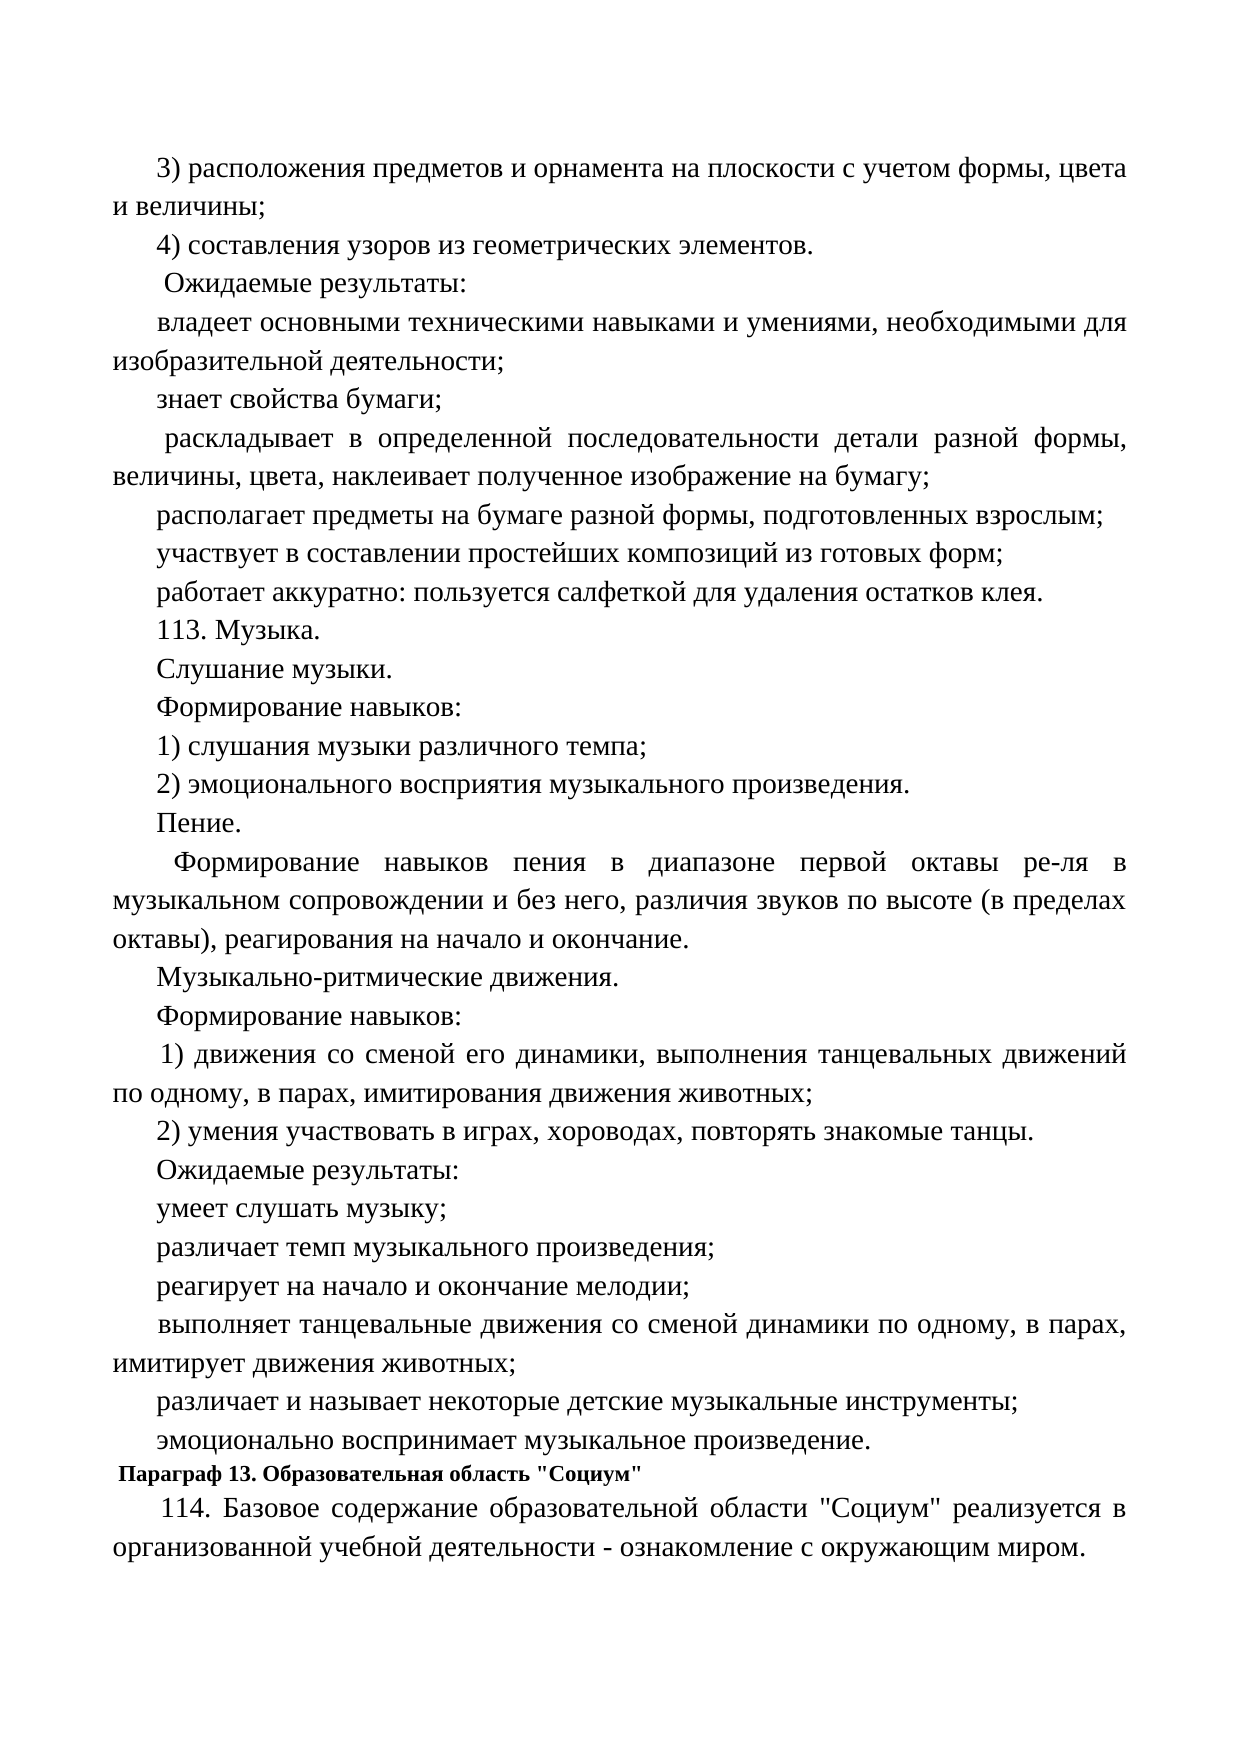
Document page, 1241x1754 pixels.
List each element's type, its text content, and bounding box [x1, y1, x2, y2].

text 114. Базовое содержание образовательной области "Социум" реализуется в организованной учебной деятельности - ознакомление с окружающим миром. [112, 1491, 1128, 1563]
text располагает предметы на бумаге разной формы, подготовленных взрослым; [112, 497, 1128, 530]
text 2) умения участвовать в играх, хороводах, повторять знакомые танцы. [112, 1113, 1128, 1147]
text Слушание музыки. [112, 651, 1128, 684]
text 113. Музыка. [112, 612, 1128, 646]
text раскладывает в определенной последовательности детали разной формы, величины, цвета, наклеивает полученное изображение на бумагу; [112, 420, 1128, 492]
text участвует в составлении простейших композиций из готовых форм; [112, 535, 1128, 569]
text различает темп музыкального произведения; [112, 1229, 1128, 1263]
text Формирование навыков: [112, 998, 1128, 1031]
text выполняет танцевальные движения со сменой динамики по одному, в парах, имитирует движения животных; [112, 1306, 1128, 1378]
text 2) эмоционального восприятия музыкального произведения. [112, 767, 1128, 800]
text 1) движения со сменой его динамики, выполнения танцевальных движений по одному, в парах, имитирования движения животных; [112, 1036, 1128, 1108]
text 3) расположения предметов и орнамента на плоскости с учетом формы, цвета и величины; [112, 150, 1128, 222]
text Ожидаемые результаты: [112, 266, 1128, 299]
text Параграф 13. Образовательная область "Социум" [112, 1460, 1128, 1487]
text знает свойства бумаги; [112, 381, 1128, 415]
text работает аккуратно: пользуется салфеткой для удаления остатков клея. [112, 574, 1128, 607]
text 4) составления узоров из геометрических элементов. [112, 227, 1128, 261]
text Формирование навыков пения в диапазоне первой октавы ре-ля в музыкальном сопровождении и без него, различия звуков по высоте (в пределах октавы), реагирования на начало и окончание. [112, 844, 1128, 954]
text умеет слушать музыку; [112, 1191, 1128, 1224]
text Формирование навыков: [112, 689, 1128, 723]
text эмоционально воспринимает музыкальное произведение. [112, 1422, 1128, 1455]
text Пение. [112, 805, 1128, 839]
text Ожидаемые результаты: [112, 1152, 1128, 1186]
text реагирует на начало и окончание мелодии; [112, 1268, 1128, 1301]
text владеет основными техническими навыками и умениями, необходимыми для изобразительной деятельности; [112, 304, 1128, 376]
text 1) слушания музыки различного темпа; [112, 728, 1128, 762]
text Музыкально-ритмические движения. [112, 959, 1128, 993]
text различает и называет некоторые детские музыкальные инструменты; [112, 1383, 1128, 1417]
